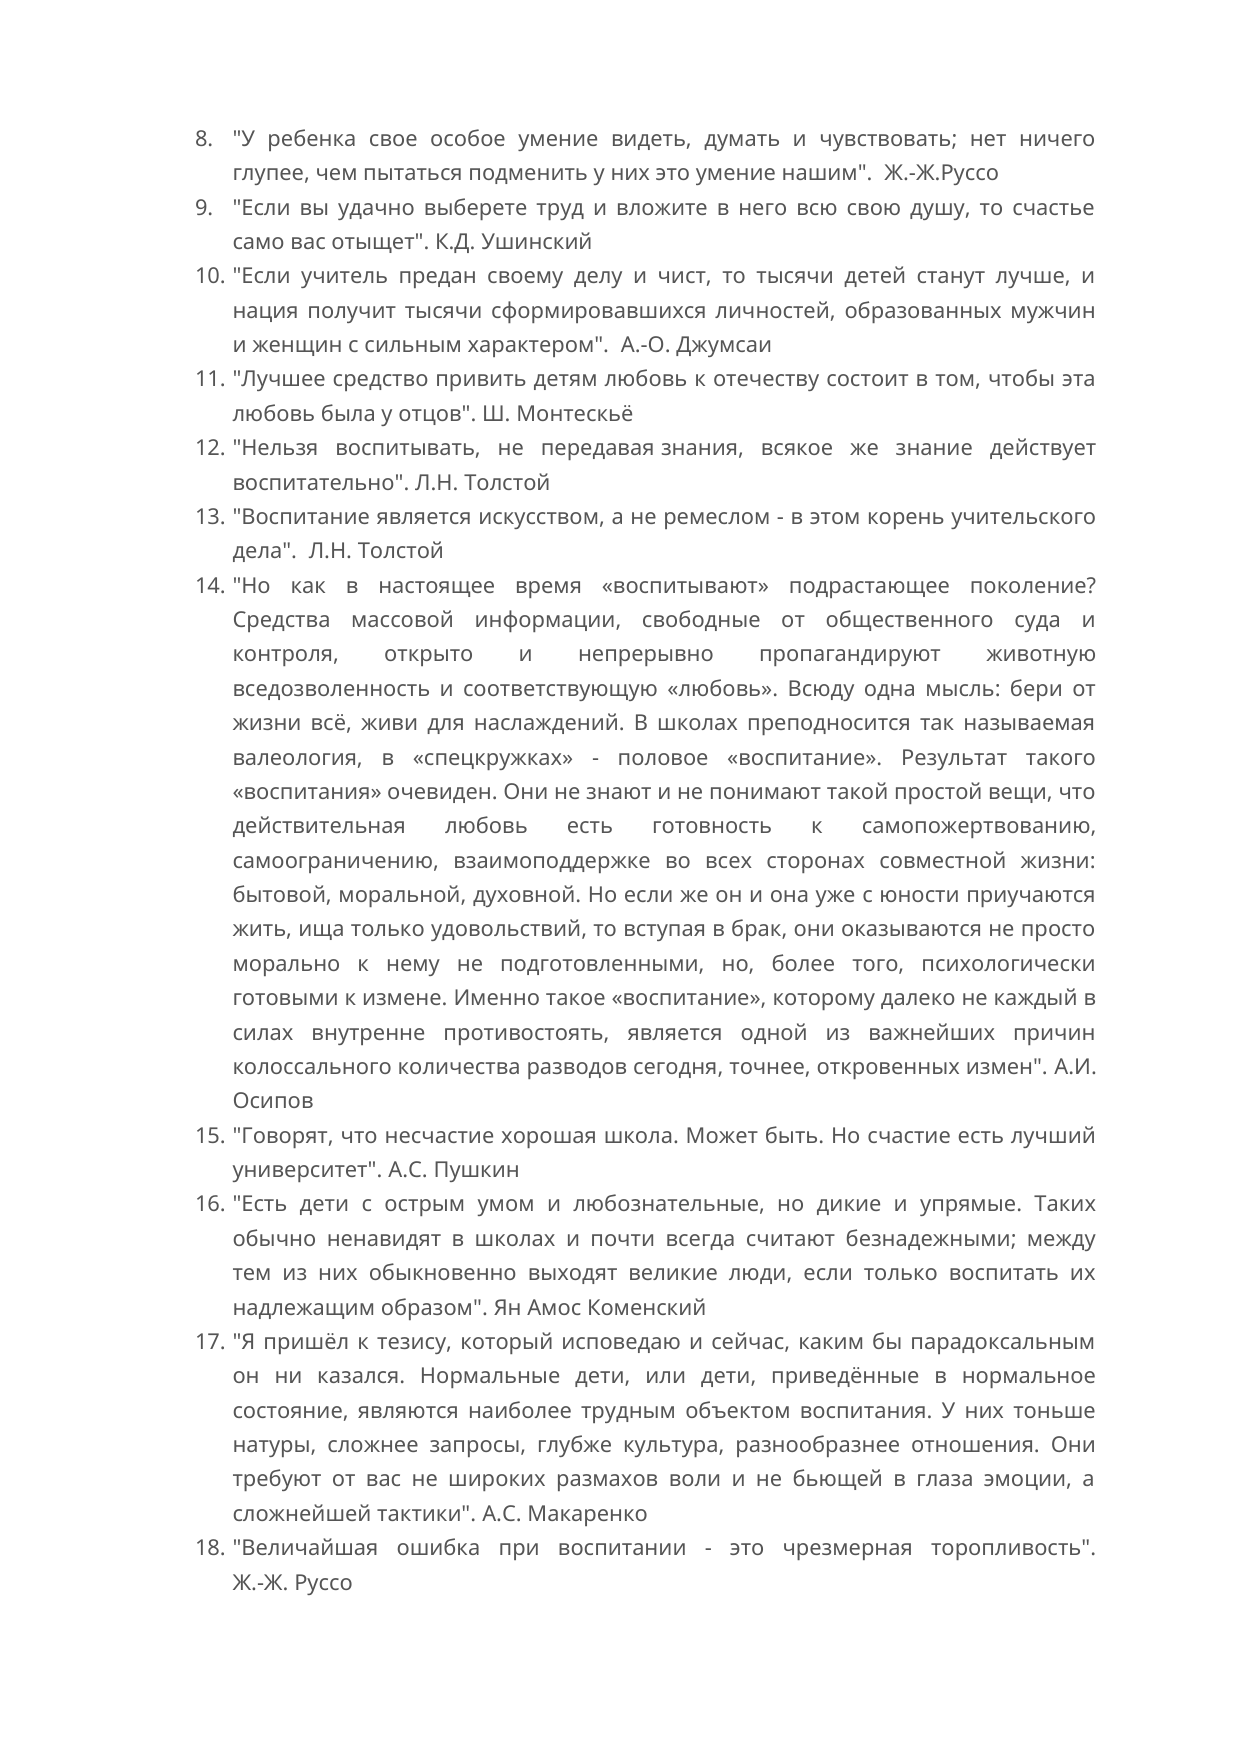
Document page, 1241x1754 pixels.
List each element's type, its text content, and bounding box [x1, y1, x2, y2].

list "Нельзя воспитывать, не передавая знания, всякое же знание действует воспитательно". Л.Н. Толстой [195, 427, 1097, 496]
list "Если вы удачно выберете труд и вложите в него всю свою душу, то счастье само вас отыщет". К.Д. Ушинский [195, 187, 1097, 256]
list "Но как в настоящее время «воспитывают» подрастающее поколение? Средства массовой информации, свободные от общественного суда и контроля, открыто и непрерывно пропагандируют животную вседозволенность и соответствующую «любовь». Всюду одна мысль: бери от жизни всё, живи для наслаждений. В школах преподносится так называемая валеология, в «спецкружках» - половое «воспитание». Результат такого «воспитания» очевиден. Они не знают и не понимают такой простой вещи, что действительная любовь есть готовность к самопожертвованию, самоограничению, взаимоподдержке во всех сторонах совместной жизни: бытовой, моральной, духовной. Но если же он и она уже с юности приучаются жить, ища только удовольствий, то вступая в брак, они оказываются не просто морально к нему не подготовленными, но, более того, психологически готовыми к измене. Именно такое «воспитание», которому далеко не каждый в силах внутренне противостоять, является одной из важнейших причин колоссального количества разводов сегодня, точнее, откровенных измен". А.И. Осипов [195, 565, 1097, 1115]
list "У ребенка свое особое умение видеть, думать и чувствовать; нет ничего глупее, чем пытаться подменить у них это умение нашим". Ж.-Ж.Руссо [195, 118, 1097, 187]
list "Я пришёл к тезису, который исповедаю и сейчас, каким бы парадоксальным он ни казался. Нормальные дети, или дети, приведённые в нормальное состояние, являются наиболее трудным объектом воспитания. У них тоньше натуры, сложнее запросы, глубже культура, разнообразнее отношения. Они требуют от вас не широких размахов воли и не бьющей в глаза эмоции, а сложнейшей тактики". А.С. Макаренко [195, 1321, 1097, 1527]
list "Величайшая ошибка при воспитании - это чрезмерная торопливость". Ж.-Ж. Руссо [195, 1527, 1097, 1596]
list "Если учитель предан своему делу и чист, то тысячи детей станут лучше, и нация получит тысячи сформировавшихся личностей, образованных мужчин и женщин с сильным характером". А.-О. Джумсаи [195, 256, 1097, 359]
list "Есть дети с острым умом и любознательные, но дикие и упрямые. Таких обычно ненавидят в школах и почти всегда считают безнадежными; между тем из них обыкновенно выходят великие люди, если только воспитать их надлежащим образом". Ян Амос Коменский [195, 1184, 1097, 1321]
list "Воспитание является искусством, а не ремеслом - в этом корень учительского дела". Л.Н. Толстой [195, 496, 1097, 565]
list "Лучшее средство привить детям любовь к отечеству состоит в том, чтобы эта любовь была у отцов". Ш. Монтескьё [195, 359, 1097, 427]
list "Говорят, что несчастие хорошая школа. Может быть. Но счастие есть лучший университет". А.С. Пушкин [195, 1115, 1097, 1184]
